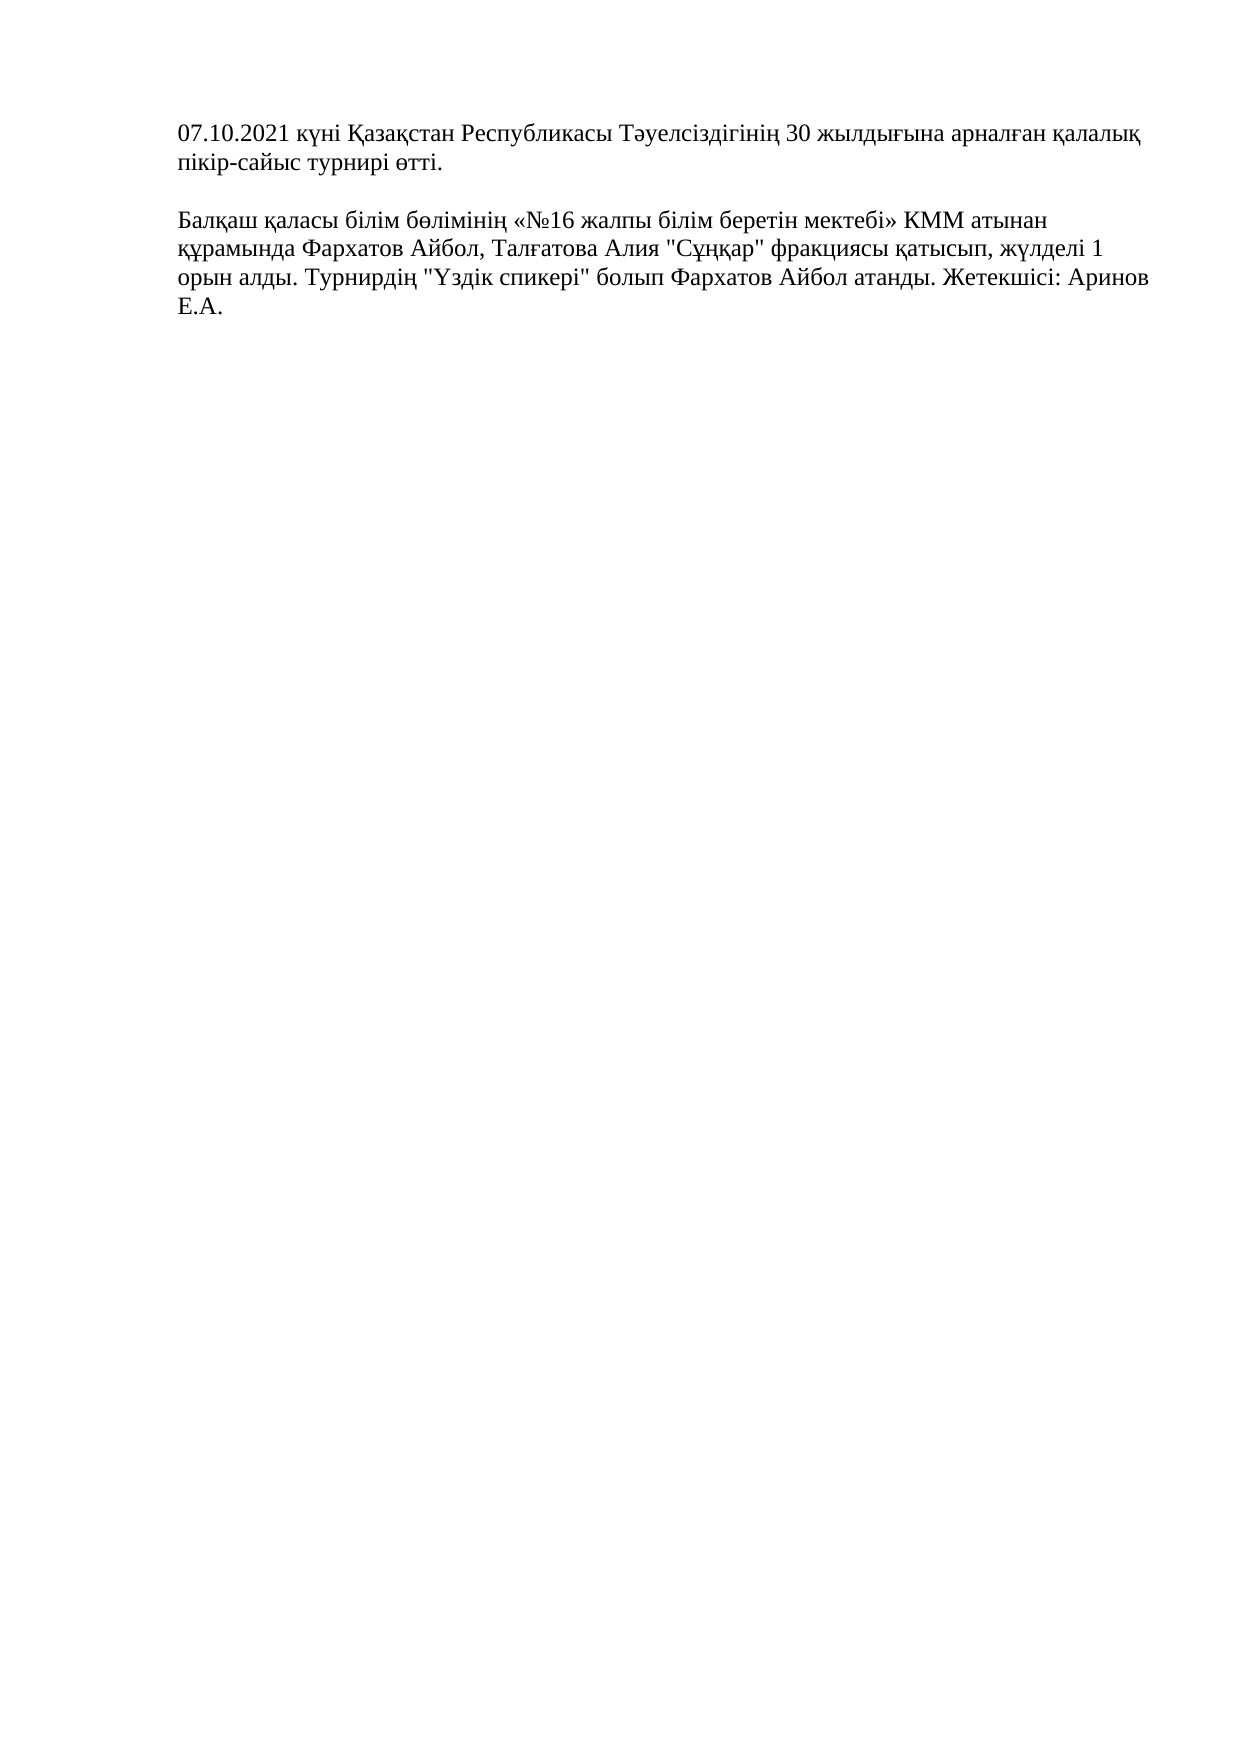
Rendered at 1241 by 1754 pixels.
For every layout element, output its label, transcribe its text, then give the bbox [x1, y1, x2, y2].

text 07.10.2021 күні Қазақстан Республикасы Тәуелсіздігінің 30 жылдығына арналған қалалық пікір-сайыс турнирі өтті. [177, 118, 1152, 176]
text Балқаш қаласы білім бөлімінің «№16 жалпы білім беретін мектебі» КММ атынан құрамында Фархатов Айбол, Талғатова Алия "Сұңқар" фракциясы қатысып, жүлделі 1 орын алды. Турнирдің "Үздік спикері" болып Фархатов Айбол атанды. Жетекшісі: Аринов Е.А. [177, 205, 1152, 320]
